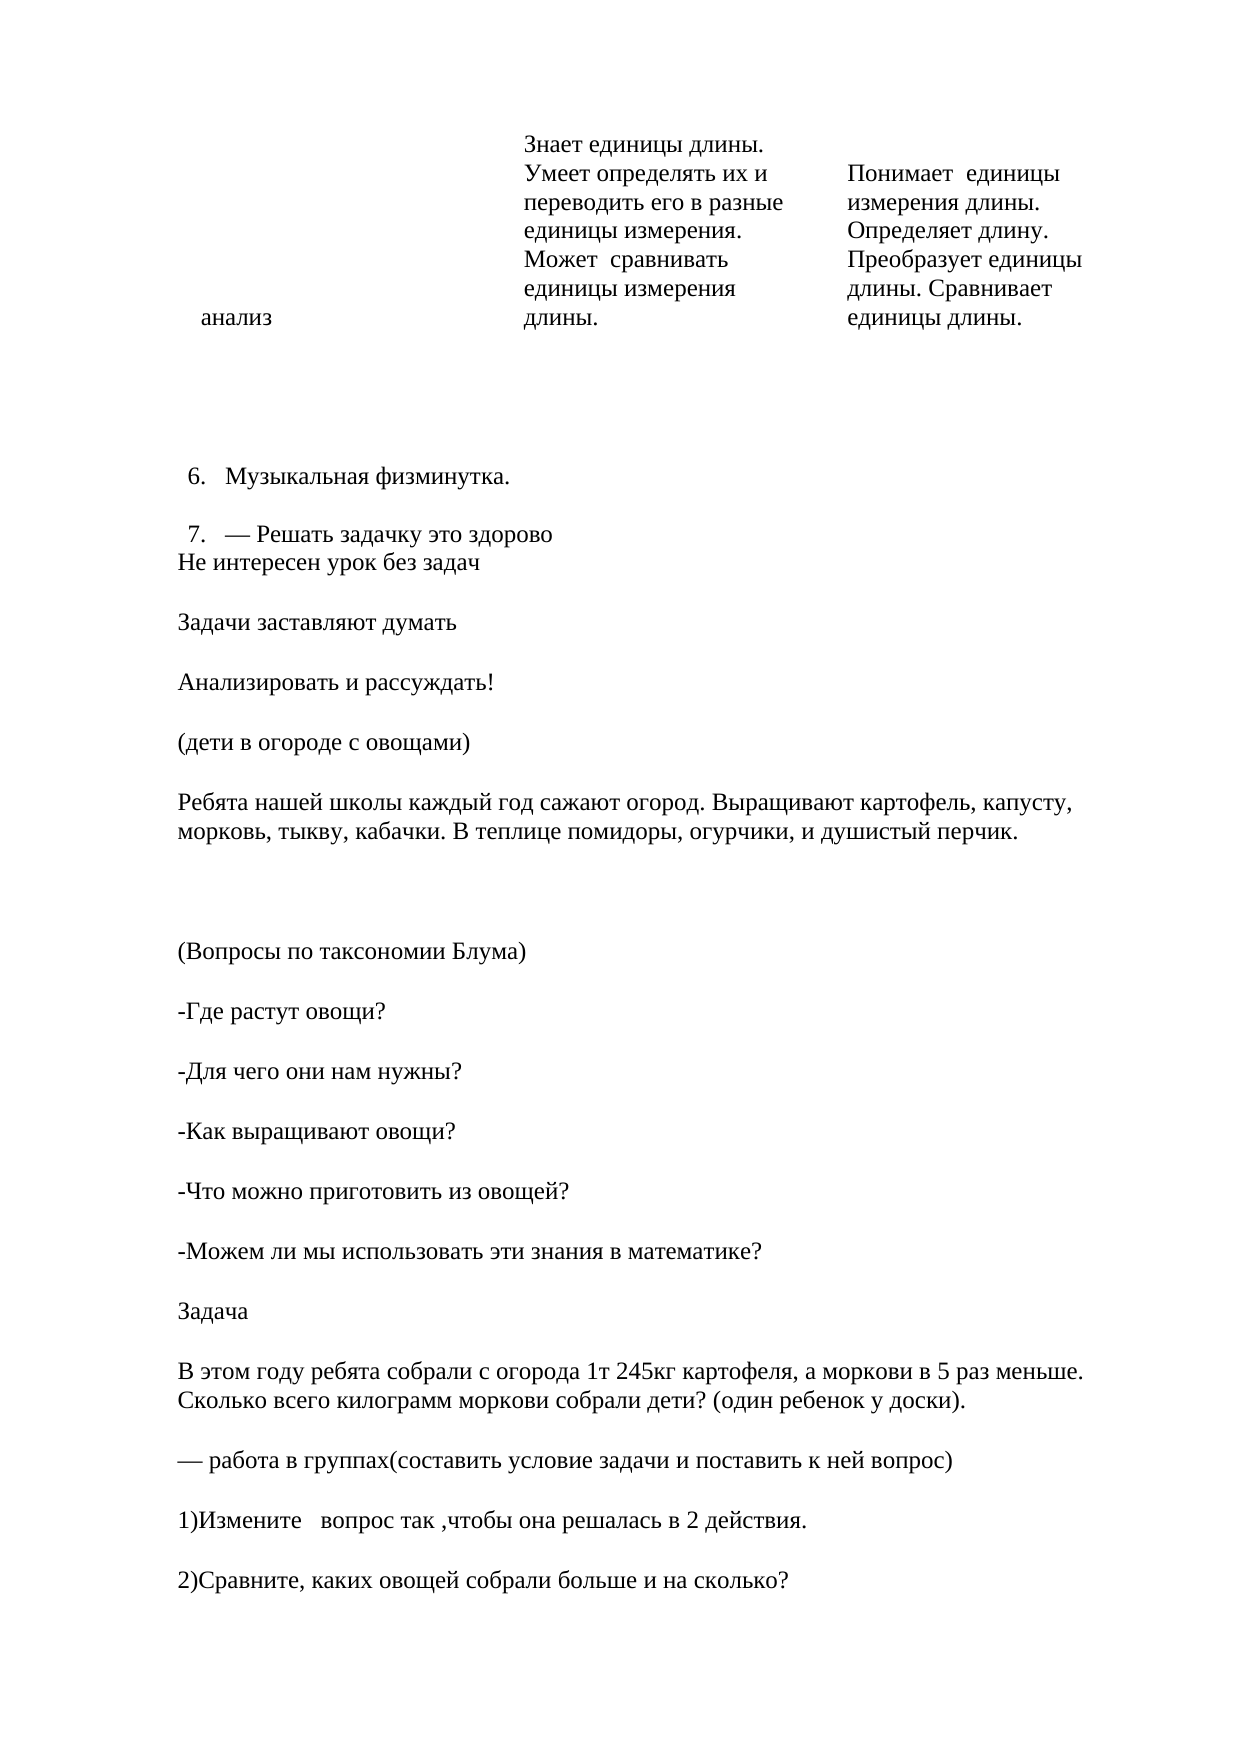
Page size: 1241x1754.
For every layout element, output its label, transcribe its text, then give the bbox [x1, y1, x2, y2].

list — Решать задачку это здорово [187, 519, 1152, 547]
table_cell Знает единицы длины. Умеет определять их и переводить его в разные единицы измерения. Может сравнивать единицы измерения длины. [500, 118, 823, 341]
text 1)Измените вопрос так ,чтобы она решалась в 2 действия. [177, 1505, 1152, 1534]
text — работа в группах(составить условие задачи и поставить к ней вопрос) [177, 1445, 1152, 1474]
text -Для чего они нам нужны? [177, 1056, 1152, 1085]
text 2)Сравните, каких овощей собрали больше и на сколько? [177, 1565, 1152, 1594]
text -Что можно приготовить из овощей? [177, 1176, 1152, 1205]
text Задачи заставляют думать [177, 607, 1152, 636]
text -Как выращивают овощи? [177, 1116, 1152, 1145]
text -Где растут овощи? [177, 996, 1152, 1025]
table_cell Понимает единицы измерения длины. Определяет длину. Преобразует единицы длины. Сравнивает единицы длины. [824, 118, 1147, 341]
text Не интересен урок без задач [177, 547, 1152, 576]
text Ребята нашей школы каждый год сажают огород. Выращивают картофель, капусту, морковь, тыкву, кабачки. В теплице помидоры, огурчики, и душистый перчик. [177, 787, 1152, 845]
table_cell анализ [177, 118, 500, 341]
text (дети в огороде с овощами) [177, 727, 1152, 756]
list Музыкальная физминутка. [187, 461, 1152, 490]
text Задача [177, 1296, 1152, 1325]
text Анализировать и рассуждать! [177, 667, 1152, 696]
text В этом году ребята собрали с огорода 1т 245кг картофеля, а моркови в 5 раз меньше. Сколько всего килограмм моркови собрали дети? (один ребенок у доски). [177, 1356, 1152, 1414]
text -Можем ли мы использовать эти знания в математике? [177, 1236, 1152, 1265]
text (Вопросы по таксономии Блума) [177, 936, 1152, 965]
